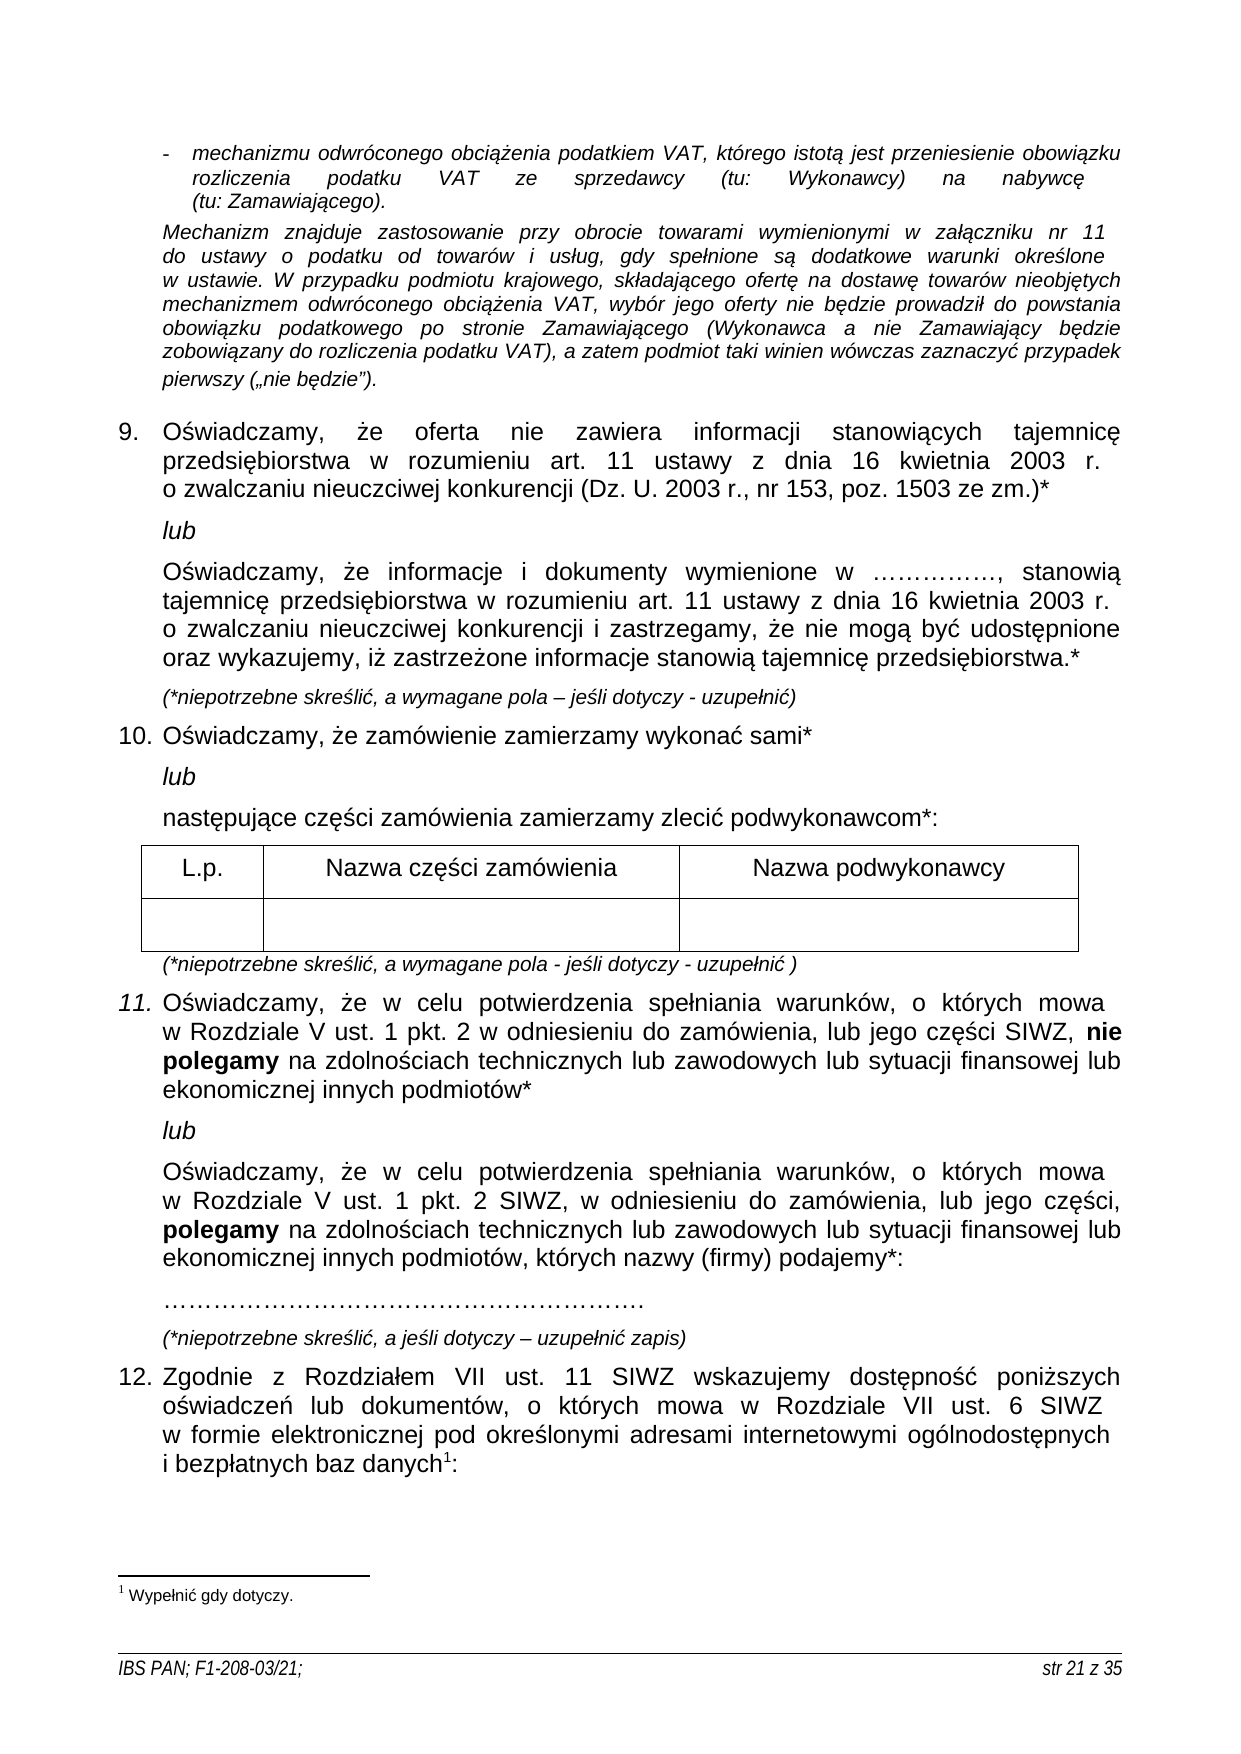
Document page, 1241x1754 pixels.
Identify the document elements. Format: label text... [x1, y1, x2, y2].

table_cell [264, 899, 679, 951]
text (*niepotrzebne skreślić, a jeśli dotyczy – uzupełnić zapis) [162, 1326, 1122, 1350]
text Oświadczamy, że informacje i dokumenty wymienione w ……………, stanowią tajemnicę przedsiębiorstwa w rozumieniu art. 11 ustawy z dnia 16 kwietnia 2003 r. o zwalczaniu nieuczciwej konkurencji i zastrzegamy, że nie mogą być udostępnione oraz wykazujemy, iż zastrzeżone informacje stanowią tajemnicę przedsiębiorstwa.* [162, 557, 1122, 672]
list Oświadczamy, że zamówienie zamierzamy wykonać sami* [118, 721, 1122, 750]
text …………………………………………………. [162, 1285, 1122, 1313]
table_cell [142, 899, 263, 951]
table_header Nazwa podwykonawcy [680, 846, 1078, 898]
text Oświadczamy, że w celu potwierdzenia spełniania warunków, o których mowa w Rozdziale V ust. 1 pkt. 2 SIWZ, w odniesieniu do zamówienia, lub jego części, polegamy na zdolnościach technicznych lub zawodowych lub sytuacji finansowej lub ekonomicznej innych podmiotów, których nazwy (firmy) podajemy*: [162, 1157, 1122, 1272]
list Zgodnie z Rozdziałem VII ust. 11 SIWZ wskazujemy dostępność poniższych oświadczeń lub dokumentów, o których mowa w Rozdziale VII ust. 6 SIWZ w formie elektronicznej pod określonymi adresami internetowymi ogólnodostępnych i bezpłatnych baz danych: [118, 1362, 1122, 1477]
text lub [162, 1116, 1122, 1145]
list Oświadczamy, że w celu potwierdzenia spełniania warunków, o których mowa w Rozdziale V ust. 1 pkt. 2 w odniesieniu do zamówienia, lub jego części SIWZ, nie polegamy na zdolnościach technicznych lub zawodowych lub sytuacji finansowej lub ekonomicznej innych podmiotów* [118, 988, 1122, 1103]
text lub [162, 762, 1122, 791]
table_header L.p. [142, 846, 263, 898]
text następujące części zamówienia zamierzamy zlecić podwykonawcom*: [162, 803, 1122, 832]
table_header Nazwa części zamówienia [264, 846, 679, 898]
text lub [162, 516, 1122, 544]
table_cell [680, 899, 1078, 951]
text (*niepotrzebne skreślić, a wymagane pola - jeśli dotyczy - uzupełnić ) [162, 952, 1122, 976]
list mechanizmu odwróconego obciążenia podatkiem VAT, którego istotą jest przeniesienie obowiązku rozliczenia podatku VAT ze sprzedawcy (tu: Wykonawcy) na nabywcę (tu: Zamawiającego). [162, 141, 1122, 213]
text Mechanizm znajduje zastosowanie przy obrocie towarami wymienionymi w załączniku nr 11 do ustawy o podatku od towarów i usług, gdy spełnione są dodatkowe warunki określone w ustawie. W przypadku podmiotu krajowego, składającego ofertę na dostawę towarów nieobjętych mechanizmem odwróconego obciążenia VAT, wybór jego oferty nie będzie prowadził do powstania obowiązku podatkowego po stronie Zamawiającego (Wykonawca a nie Zamawiający będzie zobowiązany do rozliczenia podatku VAT), a zatem podmiot taki winien wówczas zaznaczyć przypadek pierwszy („nie będzie”). [162, 219, 1122, 392]
text (*niepotrzebne skreślić, a wymagane pola – jeśli dotyczy - uzupełnić) [162, 684, 1122, 708]
list Oświadczamy, że oferta nie zawiera informacji stanowiących tajemnicę przedsiębiorstwa w rozumieniu art. 11 ustawy z dnia 16 kwietnia 2003 r. o zwalczaniu nieuczciwej konkurencji (Dz. U. 2003 r., nr 153, poz. 1503 ze zm.)* [118, 417, 1122, 503]
